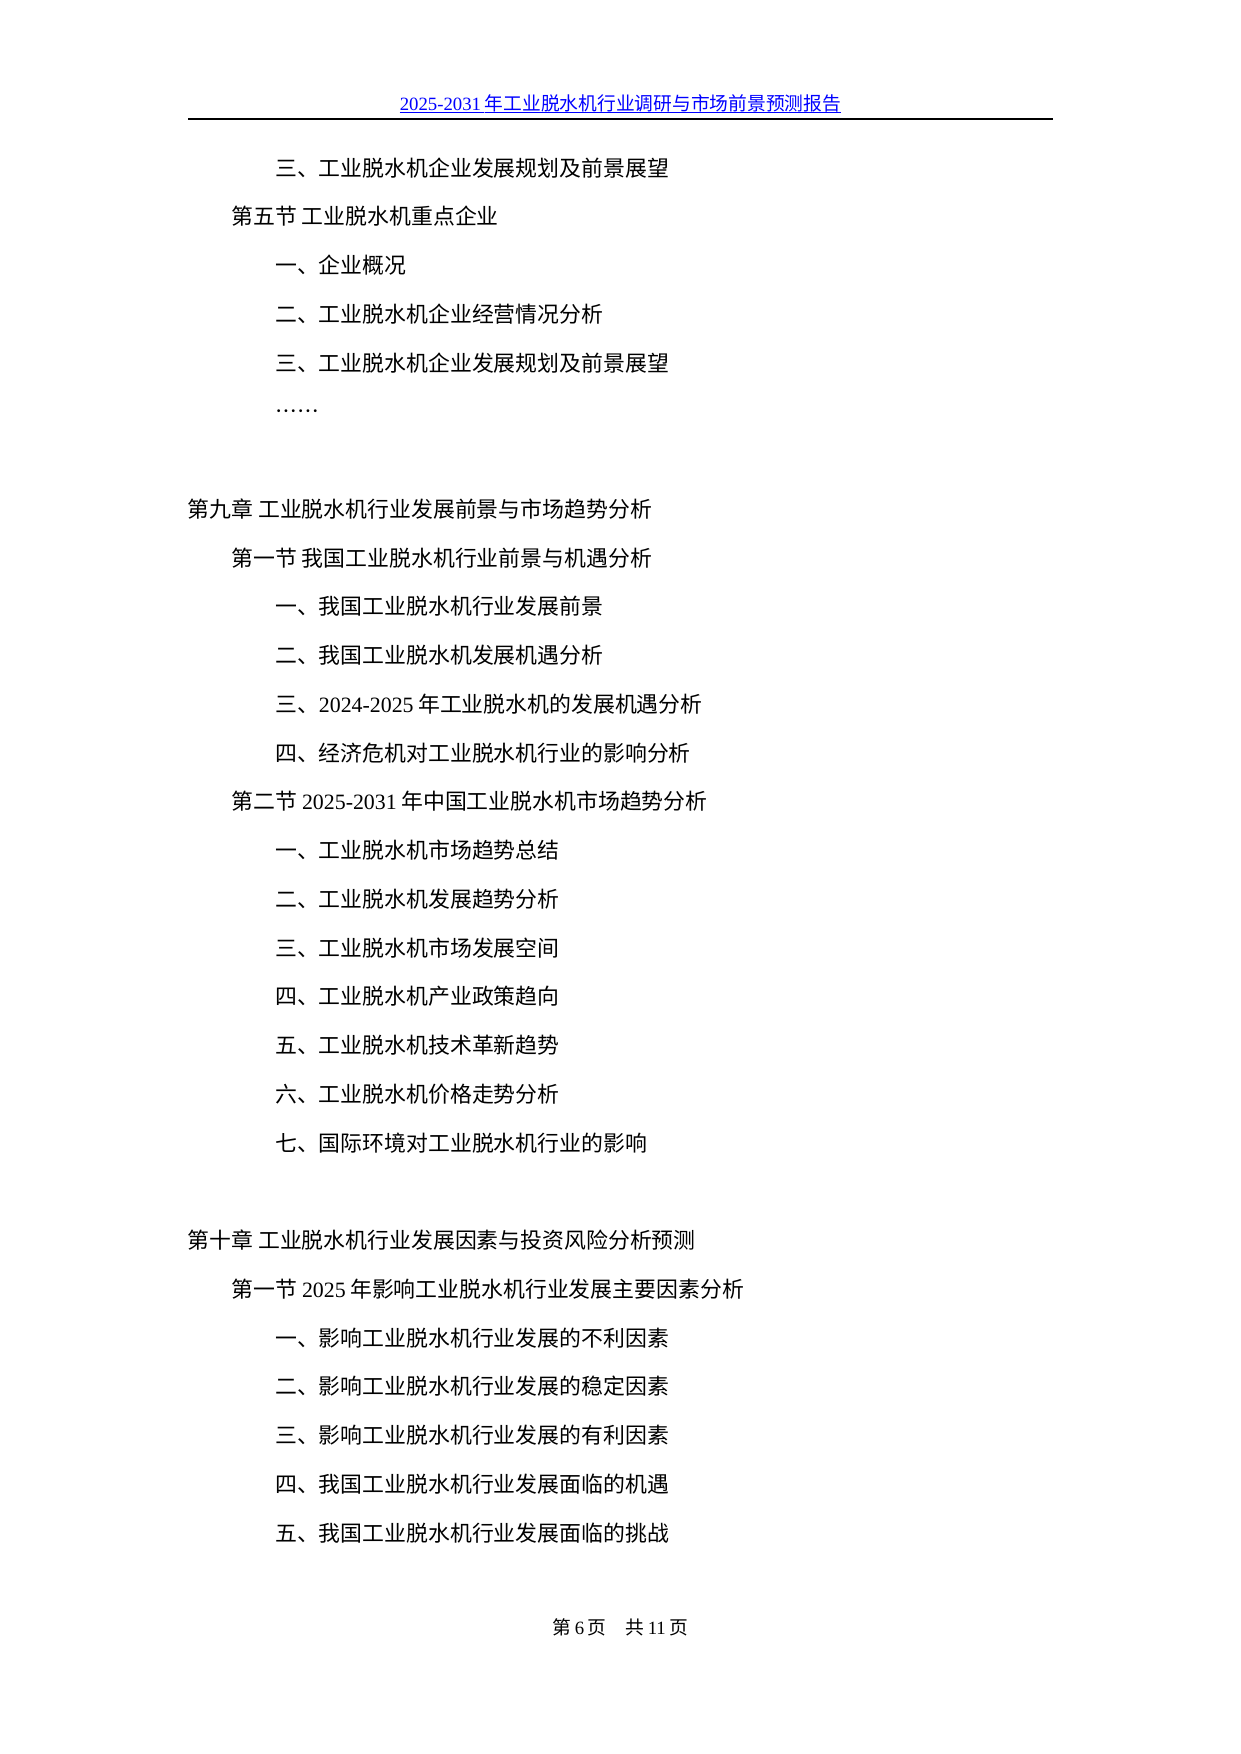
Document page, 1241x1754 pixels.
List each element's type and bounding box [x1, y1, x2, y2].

text [187, 150, 1053, 1548]
